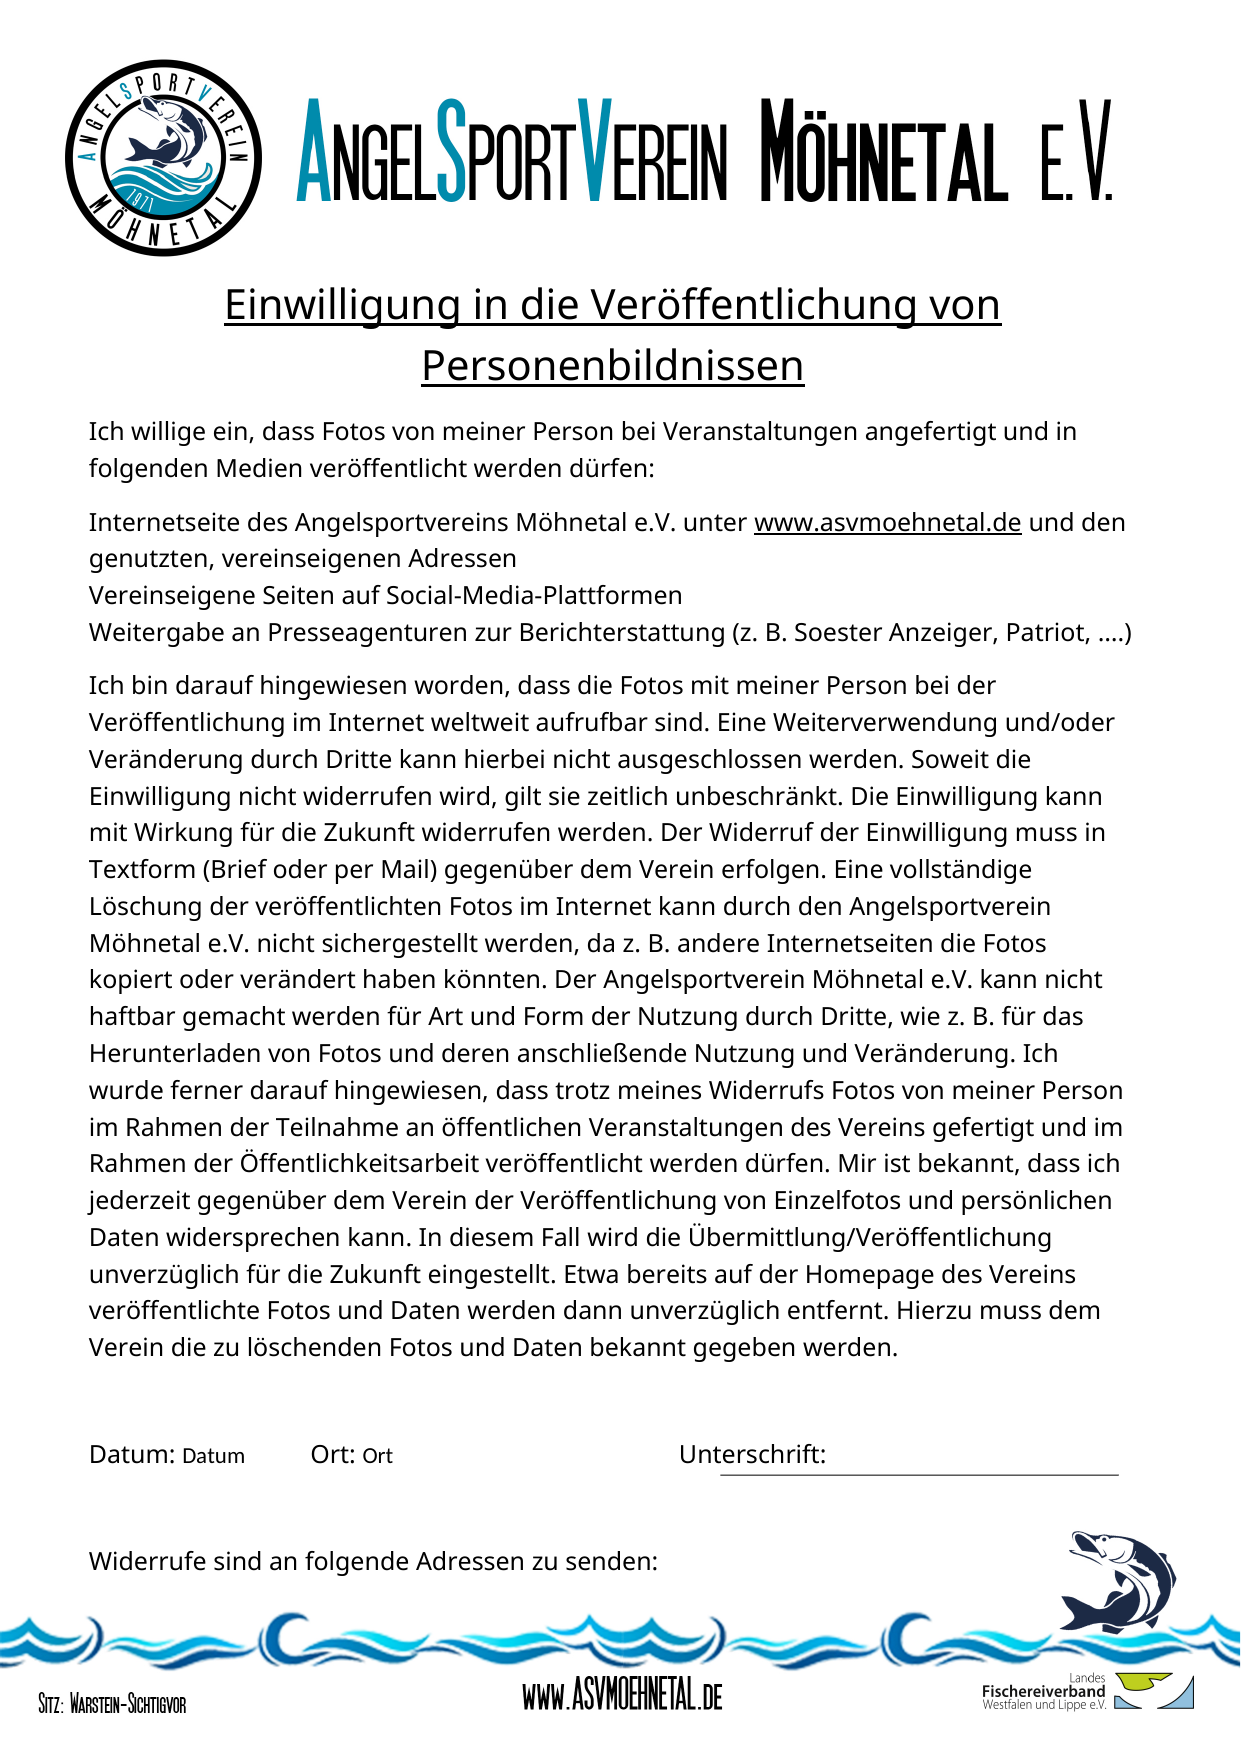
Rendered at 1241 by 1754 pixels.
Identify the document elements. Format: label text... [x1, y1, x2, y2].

picture [0, 1, 1241, 1754]
text Internetseite des Angelsportvereins Möhnetal e.V. unter www.asvmoehnetal.de und den genutzten, vereinseigenen Adressen Vereinseigene Seiten auf Social-Media-Plattformen Weitergabe an Presseagenturen zur Berichterstattung (z. B. Soester Anzeiger, Patriot, ….) [89, 504, 1137, 648]
text Ich willige ein, dass Fotos von meiner Person bei Veranstaltungen angefertigt und in folgenden Medien veröffentlicht werden dürfen: [89, 414, 1137, 485]
text Widerrufe sind an folgende Adressen zu senden: [89, 1543, 1137, 1578]
text Ich bin darauf hingewiesen worden, dass die Fotos mit meiner Person bei der Veröffentlichung im Internet weltweit aufrufbar sind. Eine Weiterverwendung und/oder Veränderung durch Dritte kann hierbei nicht ausgeschlossen werden. Soweit die Einwilligung nicht widerrufen wird, gilt sie zeitlich unbeschränkt. Die Einwilligung kann mit Wirkung für die Zukunft widerrufen werden. Der Widerruf der Einwilligung muss in Textform (Brief oder per Mail) gegenüber dem Verein erfolgen. Eine vollständige Löschung der veröffentlichten Fotos im Internet kann durch den Angelsportverein Möhnetal e.V. nicht sichergestellt werden, da z. B. andere Internetseiten die Fotos kopiert oder verändert haben könnten. Der Angelsportverein Möhnetal e.V. kann nicht haftbar gemacht werden für Art und Form der Nutzung durch Dritte, wie z. B. für das Herunterladen von Fotos und deren anschließende Nutzung und Veränderung. Ich wurde ferner darauf hingewiesen, dass trotz meines Widerrufs Fotos von meiner Person im Rahmen der Teilnahme an öffentlichen Veranstaltungen des Vereins gefertigt und im Rahmen der Öffentlichkeitsarbeit veröffentlicht werden dürfen. Mir ist bekannt, dass ich jederzeit gegenüber dem Verein der Veröffentlichung von Einzelfotos und persönlichen Daten widersprechen kann. In diesem Fall wird die Übermittlung/Veröffentlichung unverzüglich für die Zukunft eingestellt. Etwa bereits auf der Homepage des Vereins veröffentlichte Fotos und Daten werden dann unverzüglich entfernt. Hierzu muss dem Verein die zu löschenden Fotos und Daten bekannt gegeben werden. [89, 668, 1137, 1364]
text Datum: Ort: Unterschrift: [89, 1437, 1137, 1471]
text Einwilligung in die Veröffentlichung von Personenbildnissen [89, 236, 1137, 393]
